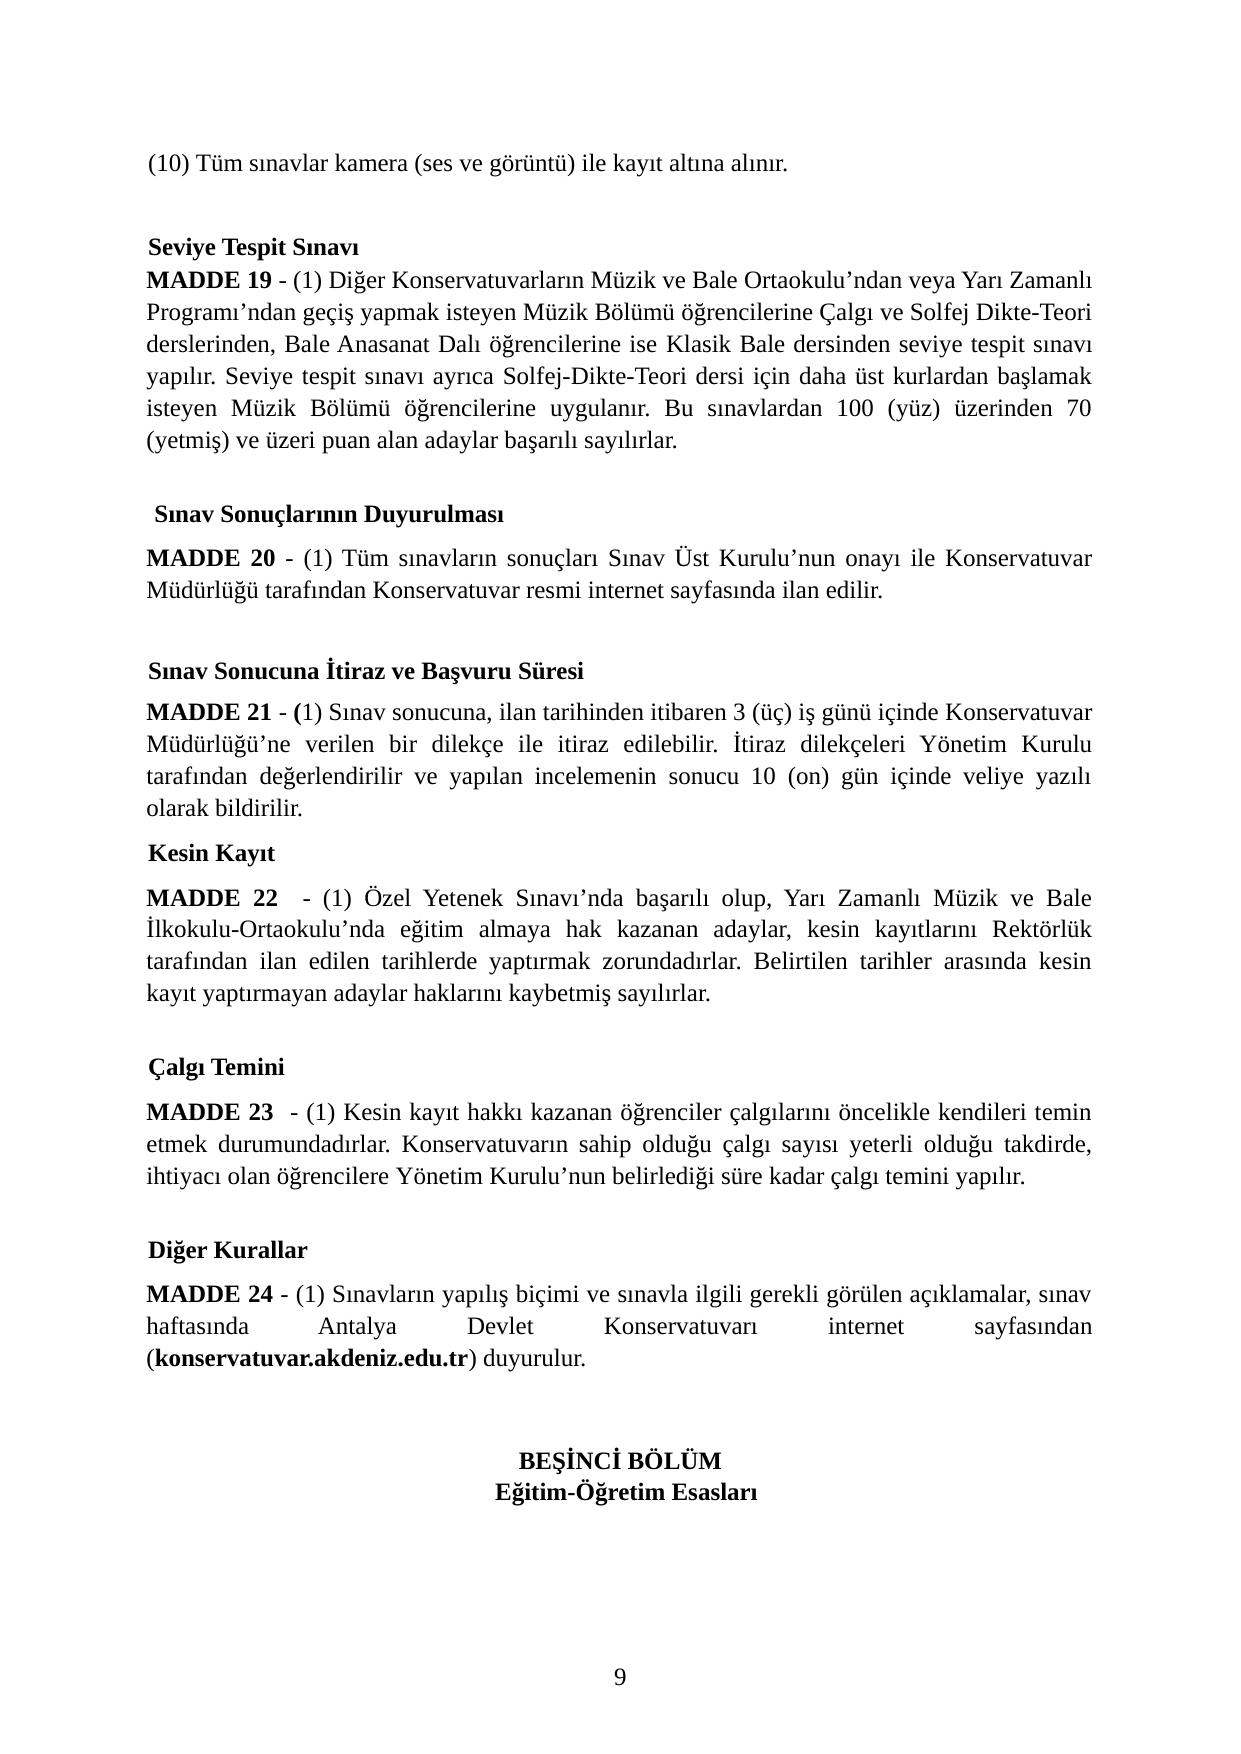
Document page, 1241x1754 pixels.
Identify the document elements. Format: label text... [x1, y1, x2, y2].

text MADDE 24 - (1) Sınavların yapılış biçimi ve sınavla ilgili gerekli görülen açıklamalar, sınav haftasında Antalya Devlet Konservatuvarı internet sayfasından (konservatuvar.akdeniz.edu.tr) duyurulur. [146, 1279, 1093, 1372]
text Seviye Tespit Sınavı [148, 232, 1093, 260]
text Sınav Sonucuna İtiraz ve Başvuru Süresi [148, 656, 1093, 685]
list Tüm sınavlar kamera (ses ve görüntü) ile kayıt altına alınır. [148, 148, 1093, 177]
subtitle Diğer Kurallar [148, 1235, 1093, 1264]
text BEŞİNCİ BÖLÜM [148, 1446, 1093, 1475]
text MADDE 22 - (1) Özel Yetenek Sınavı’nda başarılı olup, Yarı Zamanlı Müzik ve Bale İlkokulu-Ortaokulu’nda eğitim almaya hak kazanan adaylar, kesin kayıtlarını Rektörlük tarafından ilan edilen tarihlerde yaptırmak zorundadırlar. Belirtilen tarihler arasında kesin kayıt yaptırmayan adaylar haklarını kaybetmiş sayılırlar. [146, 883, 1093, 1007]
subtitle Çalgı Temini [148, 1052, 1093, 1081]
subtitle Kesin Kayıt [148, 838, 1093, 867]
text MADDE 19 - (1) Diğer Konservatuvarların Müzik ve Bale Ortaokulu’ndan veya Yarı Zamanlı Programı’ndan geçiş yapmak isteyen Müzik Bölümü öğrencilerine Çalgı ve Solfej Dikte-Teori derslerinden, Bale Anasanat Dalı öğrencilerine ise Klasik Bale dersinden seviye tespit sınavı yapılır. Seviye tespit sınavı ayrıca Solfej-Dikte-Teori dersi için daha üst kurlardan başlamak isteyen Müzik Bölümü öğrencilerine uygulanır. Bu sınavlardan 100 (yüz) üzerinden 70 (yetmiş) ve üzeri puan alan adaylar başarılı sayılırlar. [146, 265, 1093, 453]
text MADDE 23 - (1) Kesin kayıt hakkı kazanan öğrenciler çalgılarını öncelikle kendileri temin etmek durumundadırlar. Konservatuvarın sahip olduğu çalgı sayısı yeterli olduğu takdirde, ihtiyacı olan öğrencilere Yönetim Kurulu’nun belirlediği süre kadar çalgı temini yapılır. [146, 1097, 1093, 1189]
text MADDE 21 - (1) Sınav sonucuna, ilan tarihinden itibaren 3 (üç) iş günü içinde Konservatuvar Müdürlüğü’ne verilen bir dilekçe ile itiraz edilebilir. İtiraz dilekçeleri Yönetim Kurulu tarafından değerlendirilir ve yapılan incelemenin sonucu 10 (on) gün içinde veliye yazılı olarak bildirilir. [146, 697, 1093, 821]
text MADDE 20 - (1) Tüm sınavların sonuçları Sınav Üst Kurulu’nun onayı ile Konservatuvar Müdürlüğü tarafından Konservatuvar resmi internet sayfasında ilan edilir. [146, 543, 1093, 604]
text Eğitim-Öğretim Esasları [153, 1477, 1093, 1506]
subtitle Sınav Sonuçlarının Duyurulması [148, 499, 1093, 528]
